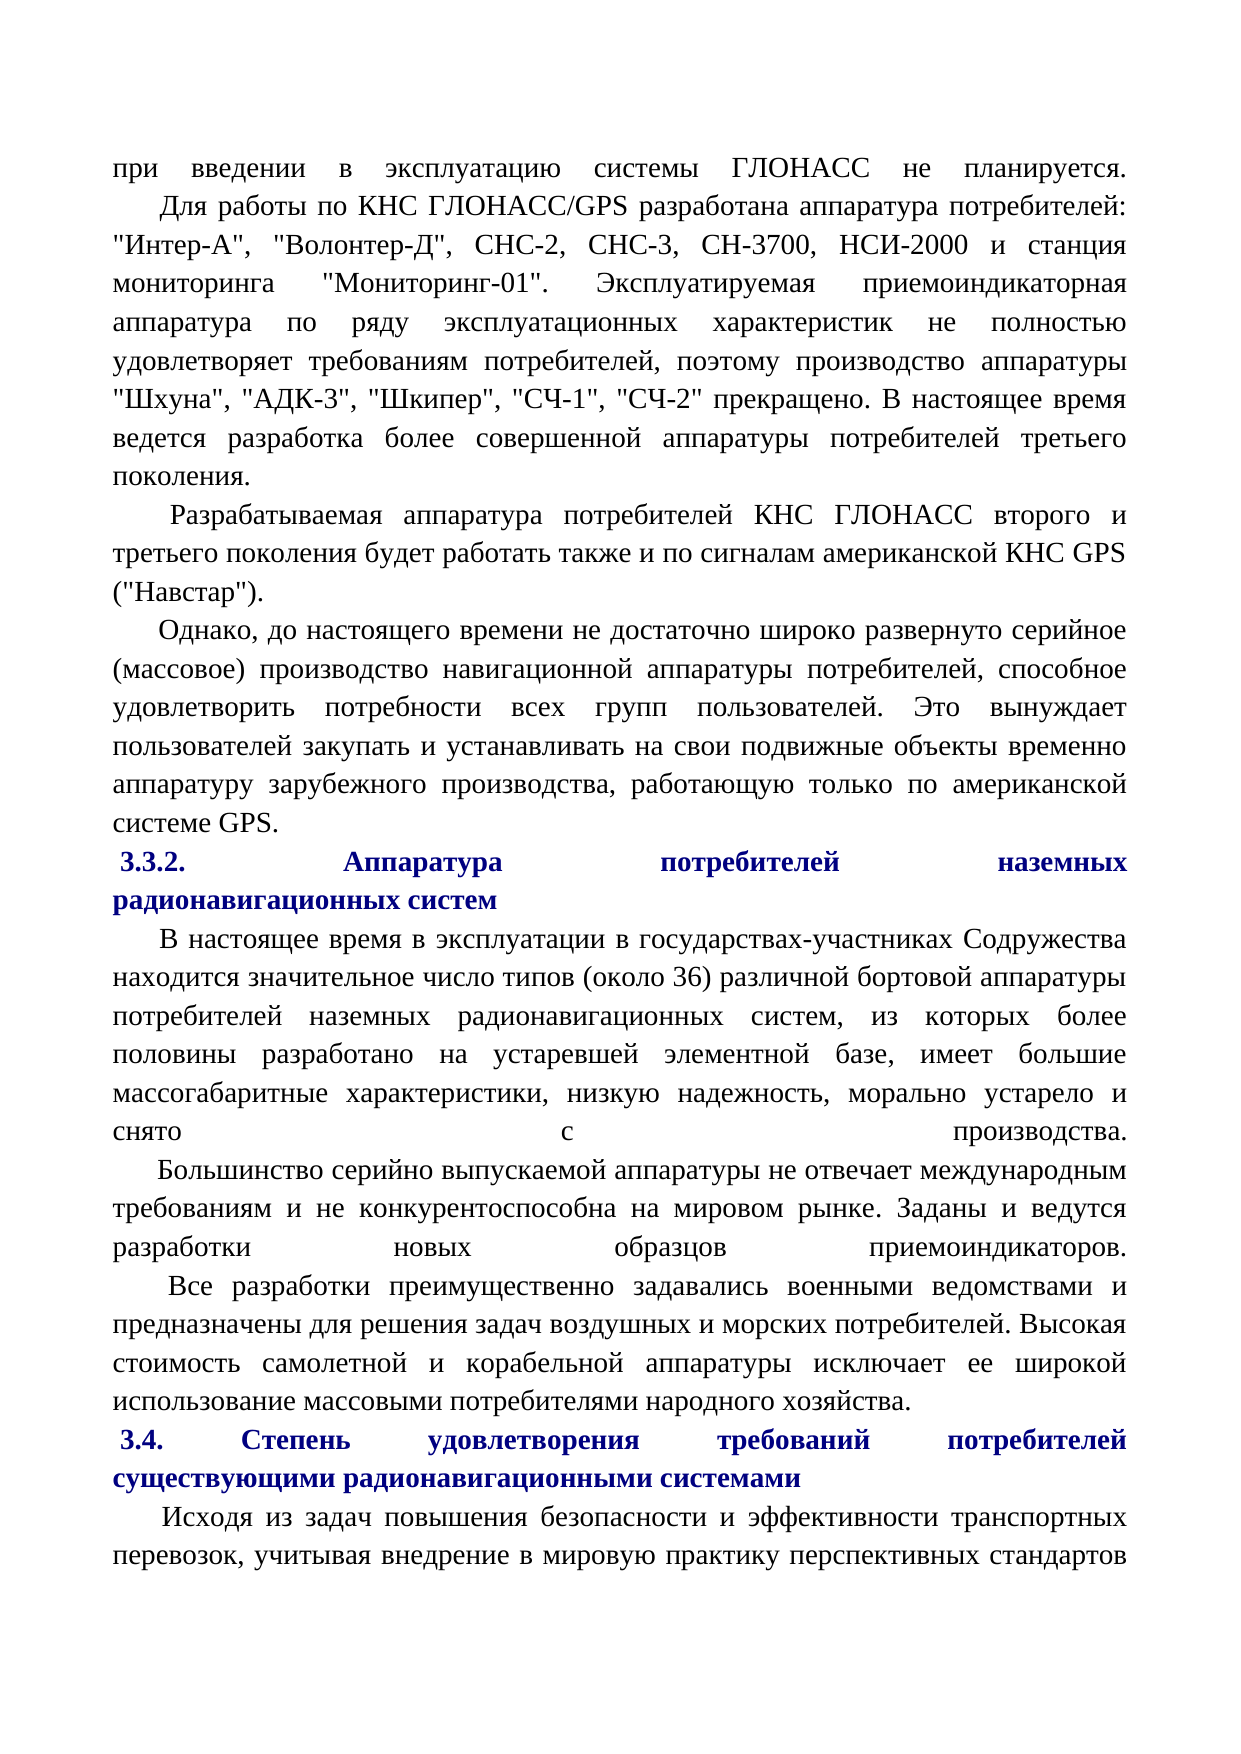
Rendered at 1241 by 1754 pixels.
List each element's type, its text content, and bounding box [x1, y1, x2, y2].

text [112, 150, 1128, 839]
text В настоящее время в эксплуатации в государствах-участниках Содружества находится значительное число типов (около 36) различной бортовой аппаратуры потребителей наземных радионавигационных систем, из которых более половины разработано на устаревшей элементной базе, имеет большие массогабаритные характеристики, низкую надежность, морально устарело и снято с производства. Большинство серийно выпускаемой аппаратуры не отвечает международным требованиям и не конкурентоспособна на мировом рынке. Заданы и ведутся разработки новых образцов приемоиндикаторов. Все разработки преимущественно задавались военными ведомствами и предназначены для решения задач воздушных и морских потребителей. Высокая стоимость самолетной и корабельной аппаратуры исключает ее широкой использование массовыми потребителями народного хозяйства. [112, 921, 1128, 1417]
text 3.4. Степень удовлетворения требований потребителей существующими радионавигационными системами [112, 1422, 1128, 1494]
text 3.3.2. Аппаратура потребителей наземных радионавигационных систем [112, 844, 1128, 916]
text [112, 1499, 1128, 1571]
